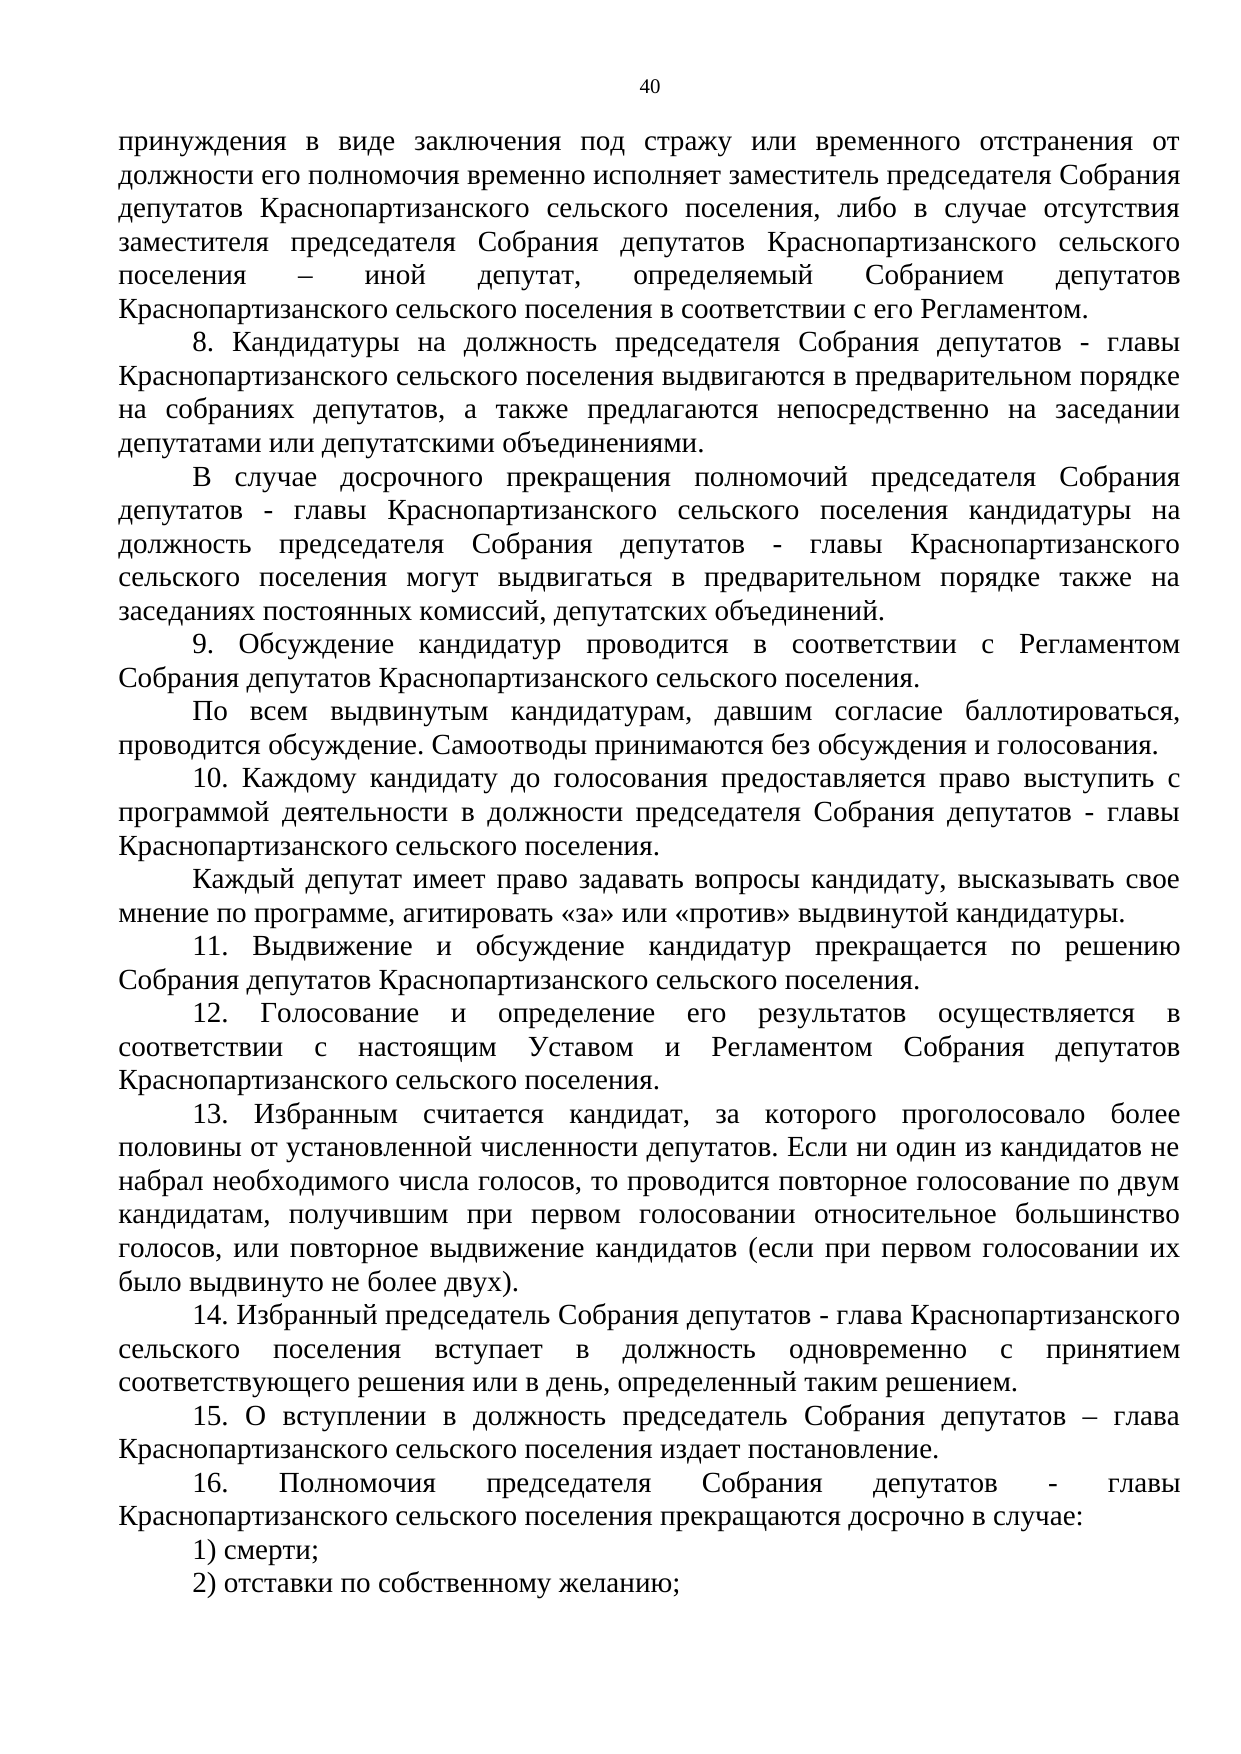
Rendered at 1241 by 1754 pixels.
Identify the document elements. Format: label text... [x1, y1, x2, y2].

text 8. Кандидатуры на должность председателя Собрания депутатов - главы Краснопартизанского сельского поселения выдвигаются в предварительном порядке на собраниях депутатов, а также предлагаются непосредственно на заседании депутатами или депутатскими объединениями. [118, 324, 1181, 459]
text 15. О вступлении в должность председатель Собрания депутатов – глава Краснопартизанского сельского поселения издает постановление. [118, 1398, 1181, 1465]
text 13. Избранным считается кандидат, за которого проголосовало более половины от установленной численности депутатов. Если ни один из кандидатов не набрал необходимого числа голосов, то проводится повторное голосование по двум кандидатам, получившим при первом голосовании относительное большинство голосов, или повторное выдвижение кандидатов (если при первом голосовании их было выдвинуто не более двух). [118, 1096, 1181, 1297]
text 16. Полномочия председателя Собрания депутатов - главы Краснопартизанского сельского поселения прекращаются досрочно в случае: [118, 1465, 1181, 1532]
text Каждый депутат имеет право задавать вопросы кандидату, высказывать свое мнение по программе, агитировать «за» или «против» выдвинутой кандидатуры. [118, 861, 1181, 928]
text 12. Голосование и определение его результатов осуществляется в соответствии с настоящим Уставом и Регламентом Собрания депутатов Краснопартизанского сельского поселения. [118, 995, 1181, 1096]
text 1) смерти; [118, 1532, 1181, 1566]
text 11. Выдвижение и обсуждение кандидатур прекращается по решению Собрания депутатов Краснопартизанского сельского поселения. [118, 928, 1181, 995]
text 14. Избранный председатель Собрания депутатов - глава Краснопартизанского сельского поселения вступает в должность одновременно с принятием соответствующего решения или в день, определенный таким решением. [118, 1297, 1181, 1398]
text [118, 123, 1181, 324]
text По всем выдвинутым кандидатурам, давшим согласие баллотироваться, проводится обсуждение. Самоотводы принимаются без обсуждения и голосования. [118, 693, 1181, 761]
text В случае досрочного прекращения полномочий председателя Собрания депутатов - главы Краснопартизанского сельского поселения кандидатуры на должность председателя Собрания депутатов - главы Краснопартизанского сельского поселения могут выдвигаться в предварительном порядке также на заседаниях постоянных комиссий, депутатских объединений. [118, 459, 1181, 626]
text 9. Обсуждение кандидатур проводится в соответствии с Регламентом Собрания депутатов Краснопартизанского сельского поселения. [118, 626, 1181, 693]
text 2) отставки по собственному желанию; [118, 1566, 1181, 1599]
text 10. Каждому кандидату до голосования предоставляется право выступить с программой деятельности в должности председателя Собрания депутатов - главы Краснопартизанского сельского поселения. [118, 761, 1181, 861]
